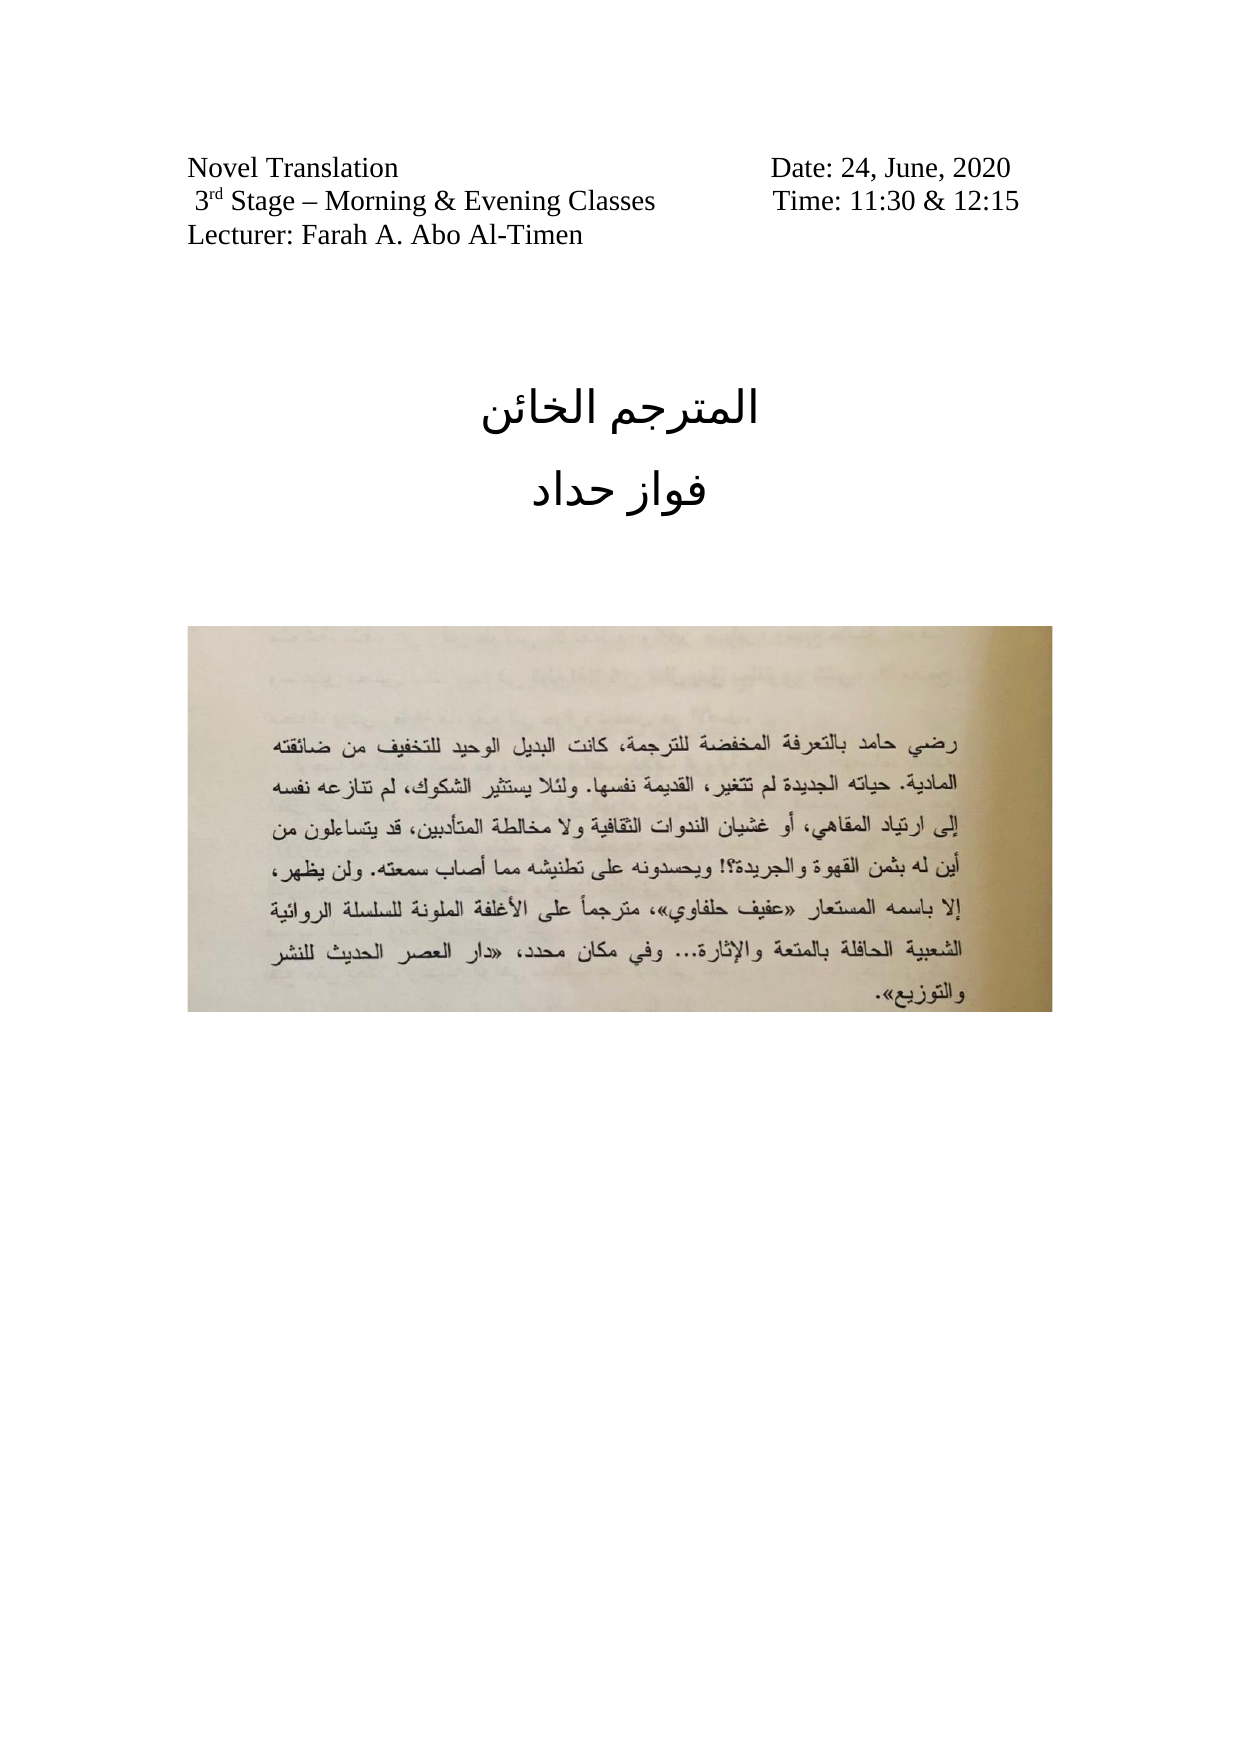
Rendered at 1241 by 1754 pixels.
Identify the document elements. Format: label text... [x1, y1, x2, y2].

text المترجم الخائن [187, 380, 1053, 433]
text فواز حداد [187, 462, 1053, 515]
picture [187, 626, 1053, 1012]
text Lecturer: Farah A. Abo Al-Timen [187, 217, 1053, 251]
text 3rd Stage – Morning & Evening Classes Time: 11:30 & 12:15 [187, 183, 1053, 217]
text Novel Translation Date: 24, June, 2020 [187, 150, 1053, 183]
